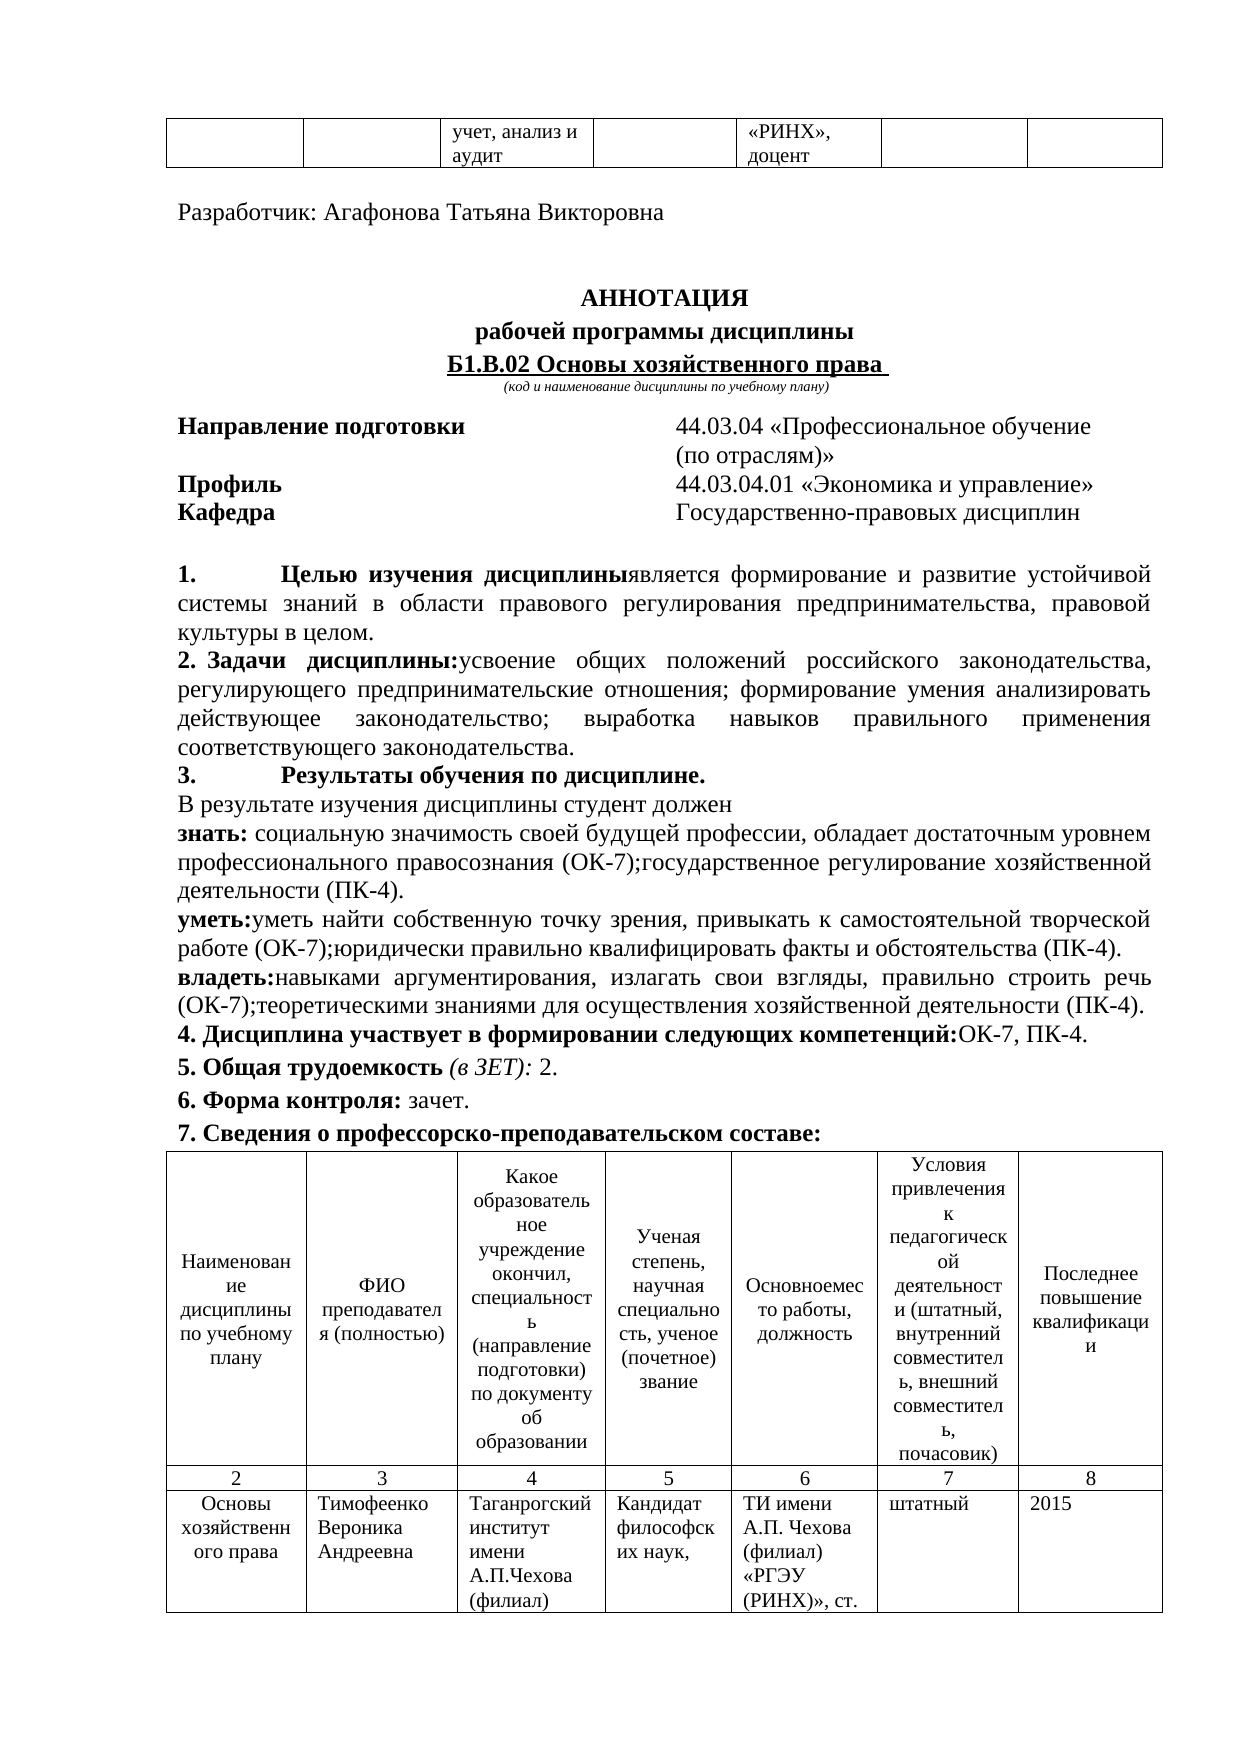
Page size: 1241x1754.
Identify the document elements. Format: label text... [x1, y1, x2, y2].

text (код и наименование дисциплины по учебному плану) [177, 378, 1152, 407]
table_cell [304, 119, 440, 167]
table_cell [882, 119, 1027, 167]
list В результате изучения дисциплины студент должен [177, 789, 1152, 818]
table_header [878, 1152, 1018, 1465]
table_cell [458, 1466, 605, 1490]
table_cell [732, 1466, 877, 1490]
text рабочей программы дисциплины [177, 316, 1152, 345]
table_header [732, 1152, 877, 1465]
text 5. Общая трудоемкость (в ЗЕТ): 2. [177, 1052, 1152, 1081]
list Целью изучения дисциплиныявляется формирование и развитие устойчивой системы знаний в области правового регулирования предпринимательства, правовой культуры в целом. [177, 559, 1152, 645]
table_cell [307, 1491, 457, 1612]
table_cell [737, 119, 881, 167]
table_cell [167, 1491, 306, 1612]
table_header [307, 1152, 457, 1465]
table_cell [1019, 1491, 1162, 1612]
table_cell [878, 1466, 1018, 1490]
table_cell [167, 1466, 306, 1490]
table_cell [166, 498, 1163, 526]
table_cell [167, 119, 303, 167]
list Задачи дисциплины:усвоение общих положений российского законодательства, регулирующего предпринимательские отношения; формирование умения анализировать действующее законодательство; выработка навыков правильного применения соответствующего законодательства. [177, 645, 1152, 760]
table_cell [441, 119, 593, 167]
text 4. Дисциплина участвует в формировании следующих компетенций:ОК-7, ПК-4. [177, 1019, 1152, 1048]
list Результаты обучения по дисциплине. [177, 760, 1152, 789]
text уметь:уметь найти собственную точку зрения, привыкать к самостоятельной творческой работе (ОК-7);юридически правильно квалифицировать факты и обстоятельства (ПК-4). [177, 904, 1152, 962]
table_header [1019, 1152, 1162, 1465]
text 7. Сведения о профессорско-преподавательском составе: [177, 1118, 1152, 1147]
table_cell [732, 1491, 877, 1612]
text АННОТАЦИЯ [177, 283, 1152, 312]
text владеть:навыками аргументирования, излагать свои взгляды, правильно строить речь (ОК-7);теоретическими знаниями для осуществления хозяйственной деятельности (ПК-4). [177, 962, 1152, 1019]
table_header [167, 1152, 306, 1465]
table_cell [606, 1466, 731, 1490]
text Б1.В.02 Основы хозяйственного права [177, 349, 1152, 378]
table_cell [594, 119, 736, 167]
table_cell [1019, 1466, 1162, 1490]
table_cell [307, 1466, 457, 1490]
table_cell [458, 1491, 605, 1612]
text 6. Форма контроля: зачет. [177, 1085, 1152, 1114]
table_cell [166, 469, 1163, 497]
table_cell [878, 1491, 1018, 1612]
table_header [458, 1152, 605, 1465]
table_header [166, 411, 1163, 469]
text Разработчик: Агафонова Татьяна Викторовна [177, 197, 1152, 226]
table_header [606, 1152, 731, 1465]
list знать: социальную значимость своей будущей профессии, обладает достаточным уровнем профессионального правосознания (ОК-7);государственное регулирование хозяйственной деятельности (ПК-4). [177, 818, 1152, 904]
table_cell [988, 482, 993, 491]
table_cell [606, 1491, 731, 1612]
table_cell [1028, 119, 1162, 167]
